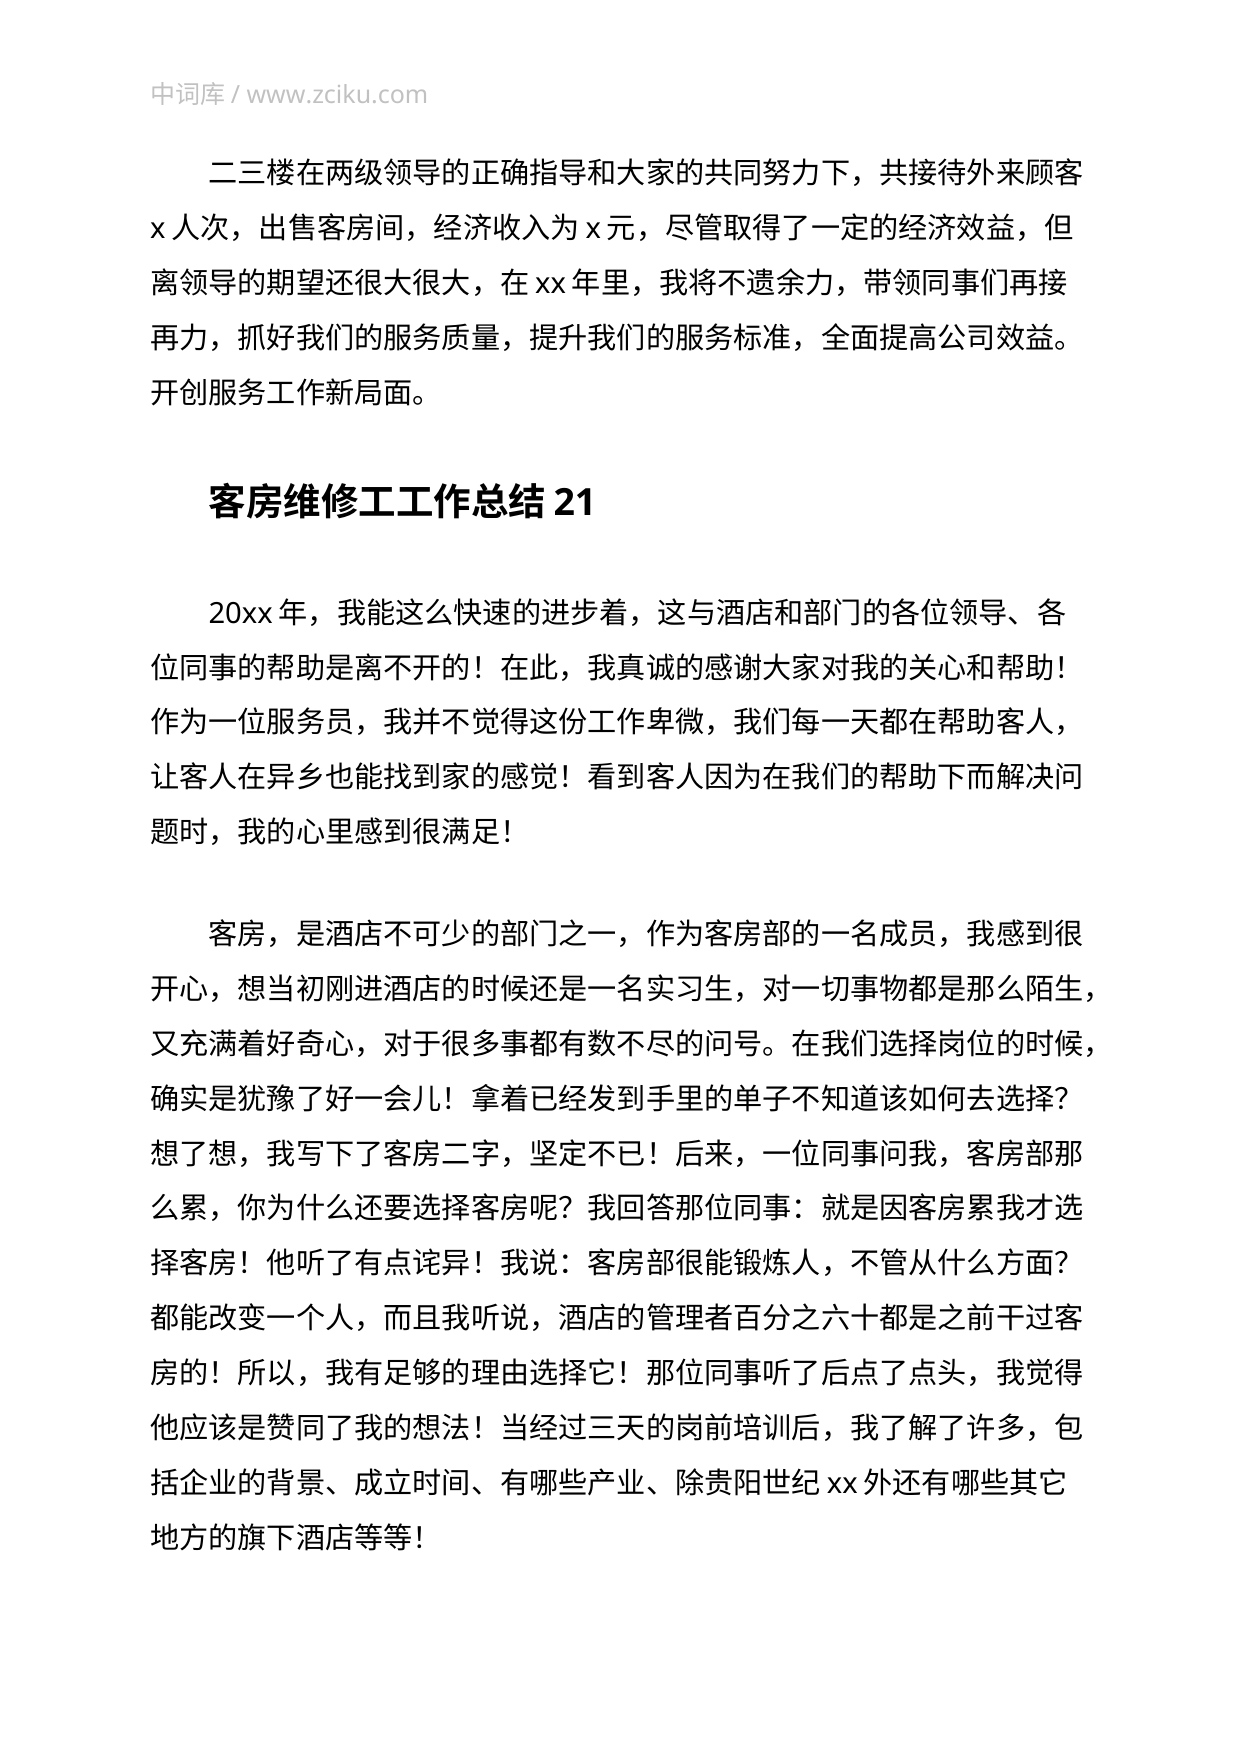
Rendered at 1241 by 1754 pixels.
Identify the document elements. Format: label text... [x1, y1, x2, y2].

text 客房维修工工作总结21 [150, 472, 1090, 526]
text 20xx年，我能这么快速的进步着，这与酒店和部门的各位领导、各位同事的帮助是离不开的！在此，我真诚的感谢大家对我的关心和帮助！作为一位服务员，我并不觉得这份工作卑微，我们每一天都在帮助客人，让客人在异乡也能找到家的感觉！看到客人因为在我们的帮助下而解决问题时，我的心里感到很满足！ [150, 589, 1090, 851]
text 二三楼在两级领导的正确指导和大家的共同努力下，共接待外来顾客x人次，出售客房间，经济收入为x元，尽管取得了一定的经济效益，但离领导的期望还很大很大，在xx年里，我将不遗余力，带领同事们再接再力，抓好我们的服务质量，提升我们的服务标准，全面提高公司效益。开创服务工作新局面。 [150, 150, 1090, 412]
text 客房，是酒店不可少的部门之一，作为客房部的一名成员，我感到很开心，想当初刚进酒店的时候还是一名实习生，对一切事物都是那么陌生，又充满着好奇心，对于很多事都有数不尽的问号。在我们选择岗位的时候，确实是犹豫了好一会儿！拿着已经发到手里的单子不知道该如何去选择？想了想，我写下了客房二字，坚定不已！后来，一位同事问我，客房部那么累，你为什么还要选择客房呢？我回答那位同事：就是因客房累我才选择客房！他听了有点诧异！我说：客房部很能锻炼人，不管从什么方面？都能改变一个人，而且我听说，酒店的管理者百分之六十都是之前干过客房的！所以，我有足够的理由选择它！那位同事听了后点了点头，我觉得他应该是赞同了我的想法！当经过三天的岗前培训后，我了解了许多，包括企业的背景、成立时间、有哪些产业、除贵阳世纪xx外还有哪些其它地方的旗下酒店等等！ [150, 911, 1090, 1557]
